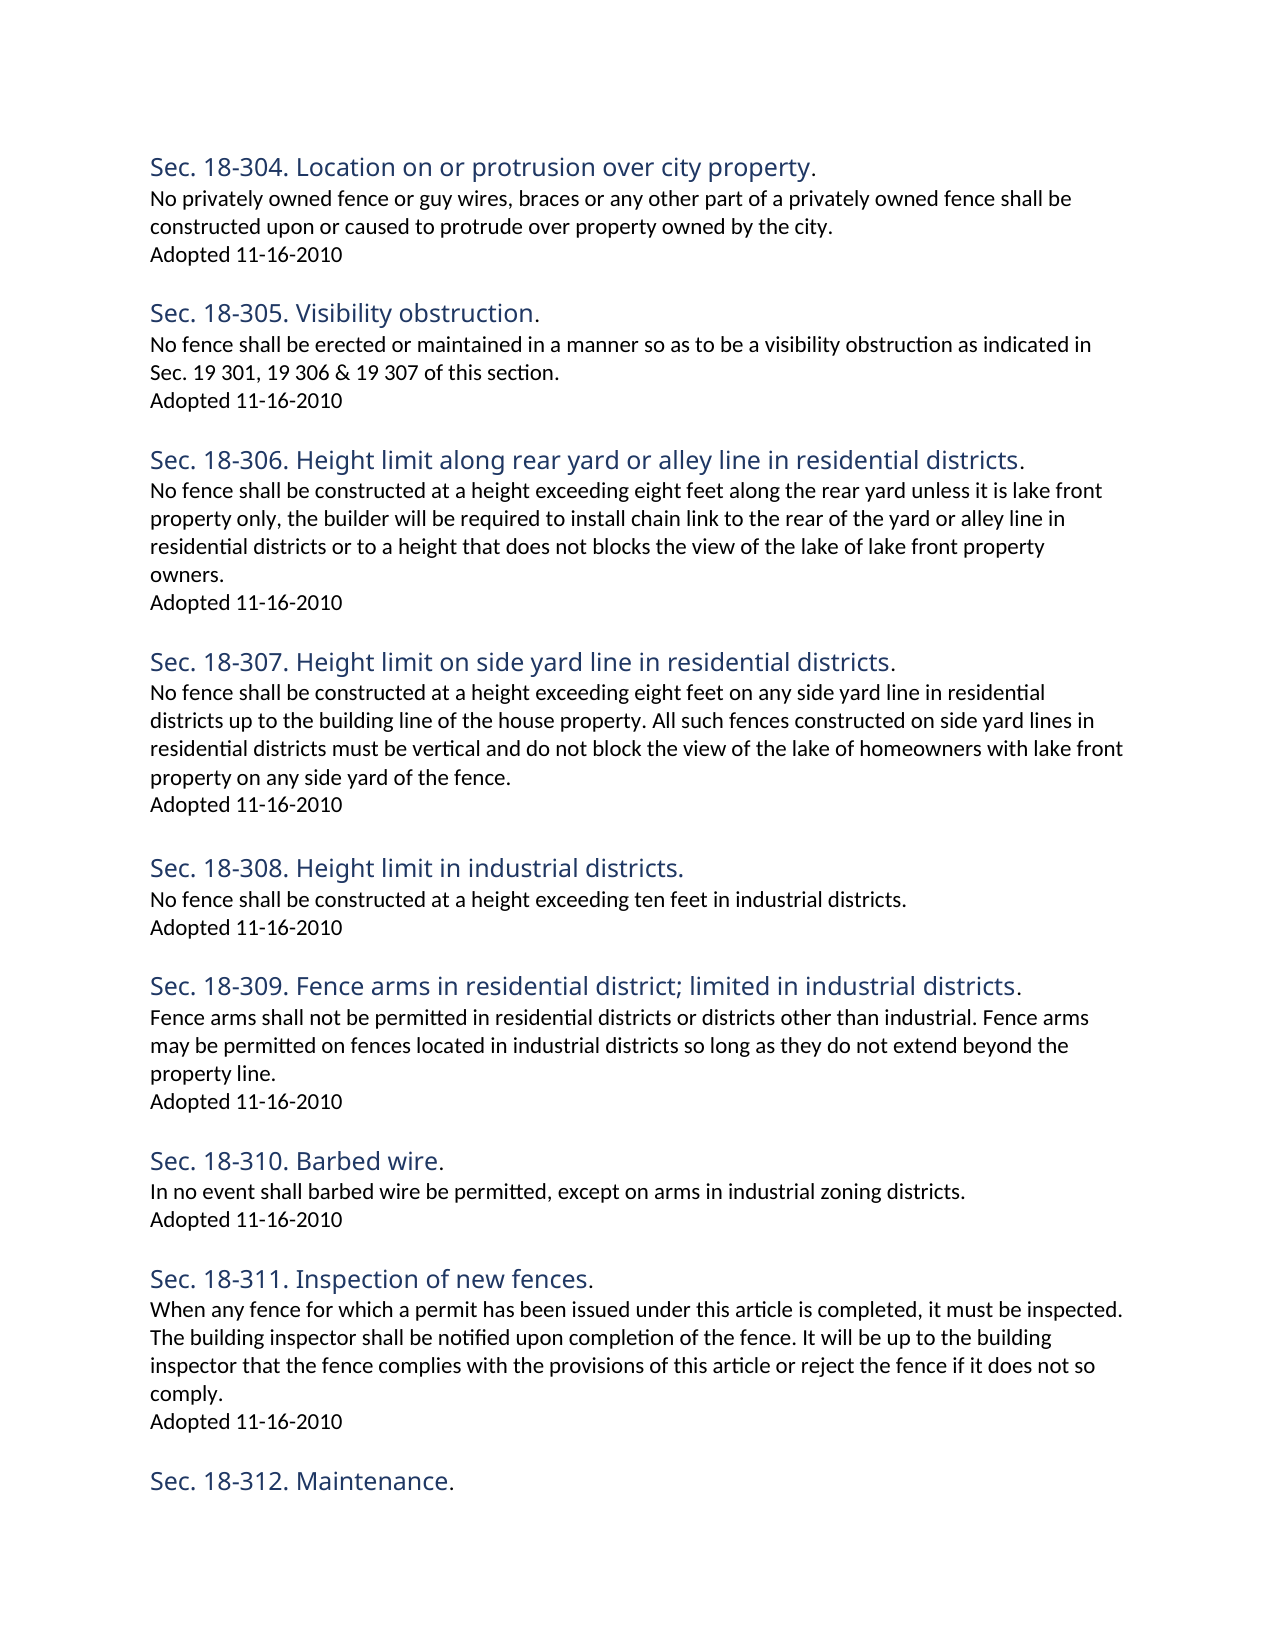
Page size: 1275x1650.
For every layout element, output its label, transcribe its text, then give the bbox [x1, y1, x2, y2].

text Adopted 11-16-2010 [150, 913, 1125, 941]
text No fence shall be erected or maintained in a manner so as to be a visibility obstruction as indicated in Sec. 19 301, 19 306 & 19 307 of this section. [150, 330, 1125, 386]
text In no event shall barbed wire be permitted, except on arms in industrial zoning districts. [150, 1177, 1125, 1205]
text No privately owned fence or guy wires, braces or any other part of a privately owned fence shall be constructed upon or caused to protrude over property owned by the city. [150, 184, 1125, 240]
text Adopted 11-16-2010 [150, 1205, 1125, 1233]
text Adopted 11-16-2010 [150, 1407, 1125, 1435]
text Sec. 18-309. Fence arms in residential district; limited in industrial districts. [150, 969, 1125, 1003]
text Sec. 18-311. Inspection of new fences. [150, 1261, 1125, 1295]
text When any fence for which a permit has been issued under this article is completed, it must be inspected. The building inspector shall be notified upon completion of the fence. It will be up to the building inspector that the fence complies with the provisions of this article or reject the fence if it does not so comply. [150, 1295, 1125, 1407]
text Sec. 18-305. Visibility obstruction. [150, 296, 1125, 330]
text No fence shall be constructed at a height exceeding eight feet on any side yard line in residential districts up to the building line of the house property. All such fences constructed on side yard lines in residential districts must be vertical and do not block the view of the lake of homeowners with lake front property on any side yard of the fence. [150, 678, 1125, 791]
text Fence arms shall not be permitted in residential districts or districts other than industrial. Fence arms may be permitted on fences located in industrial districts so long as they do not extend beyond the property line. [150, 1003, 1125, 1087]
text Sec. 18-308. Height limit in industrial districts. [150, 851, 1125, 885]
text Sec. 18-304. Location on or protrusion over city property. [150, 150, 1125, 184]
text No fence shall be constructed at a height exceeding ten feet in industrial districts. [150, 885, 1125, 913]
text Adopted 11-16-2010 [150, 1087, 1125, 1115]
text Sec. 18-307. Height limit on side yard line in residential districts. [150, 644, 1125, 678]
text Sec. 18-310. Barbed wire. [150, 1143, 1125, 1177]
text Adopted 11-16-2010 [150, 386, 1125, 414]
text Adopted 11-16-2010 [150, 240, 1125, 268]
text Adopted 11-16-2010 [150, 791, 1125, 819]
text Sec. 18-312. Maintenance. [150, 1463, 1125, 1497]
text No fence shall be constructed at a height exceeding eight feet along the rear yard unless it is lake front property only, the builder will be required to install chain link to the rear of the yard or alley line in residential districts or to a height that does not blocks the view of the lake of lake front property owners. [150, 476, 1125, 588]
text Adopted 11-16-2010 [150, 588, 1125, 616]
text Sec. 18-306. Height limit along rear yard or alley line in residential districts. [150, 442, 1125, 476]
